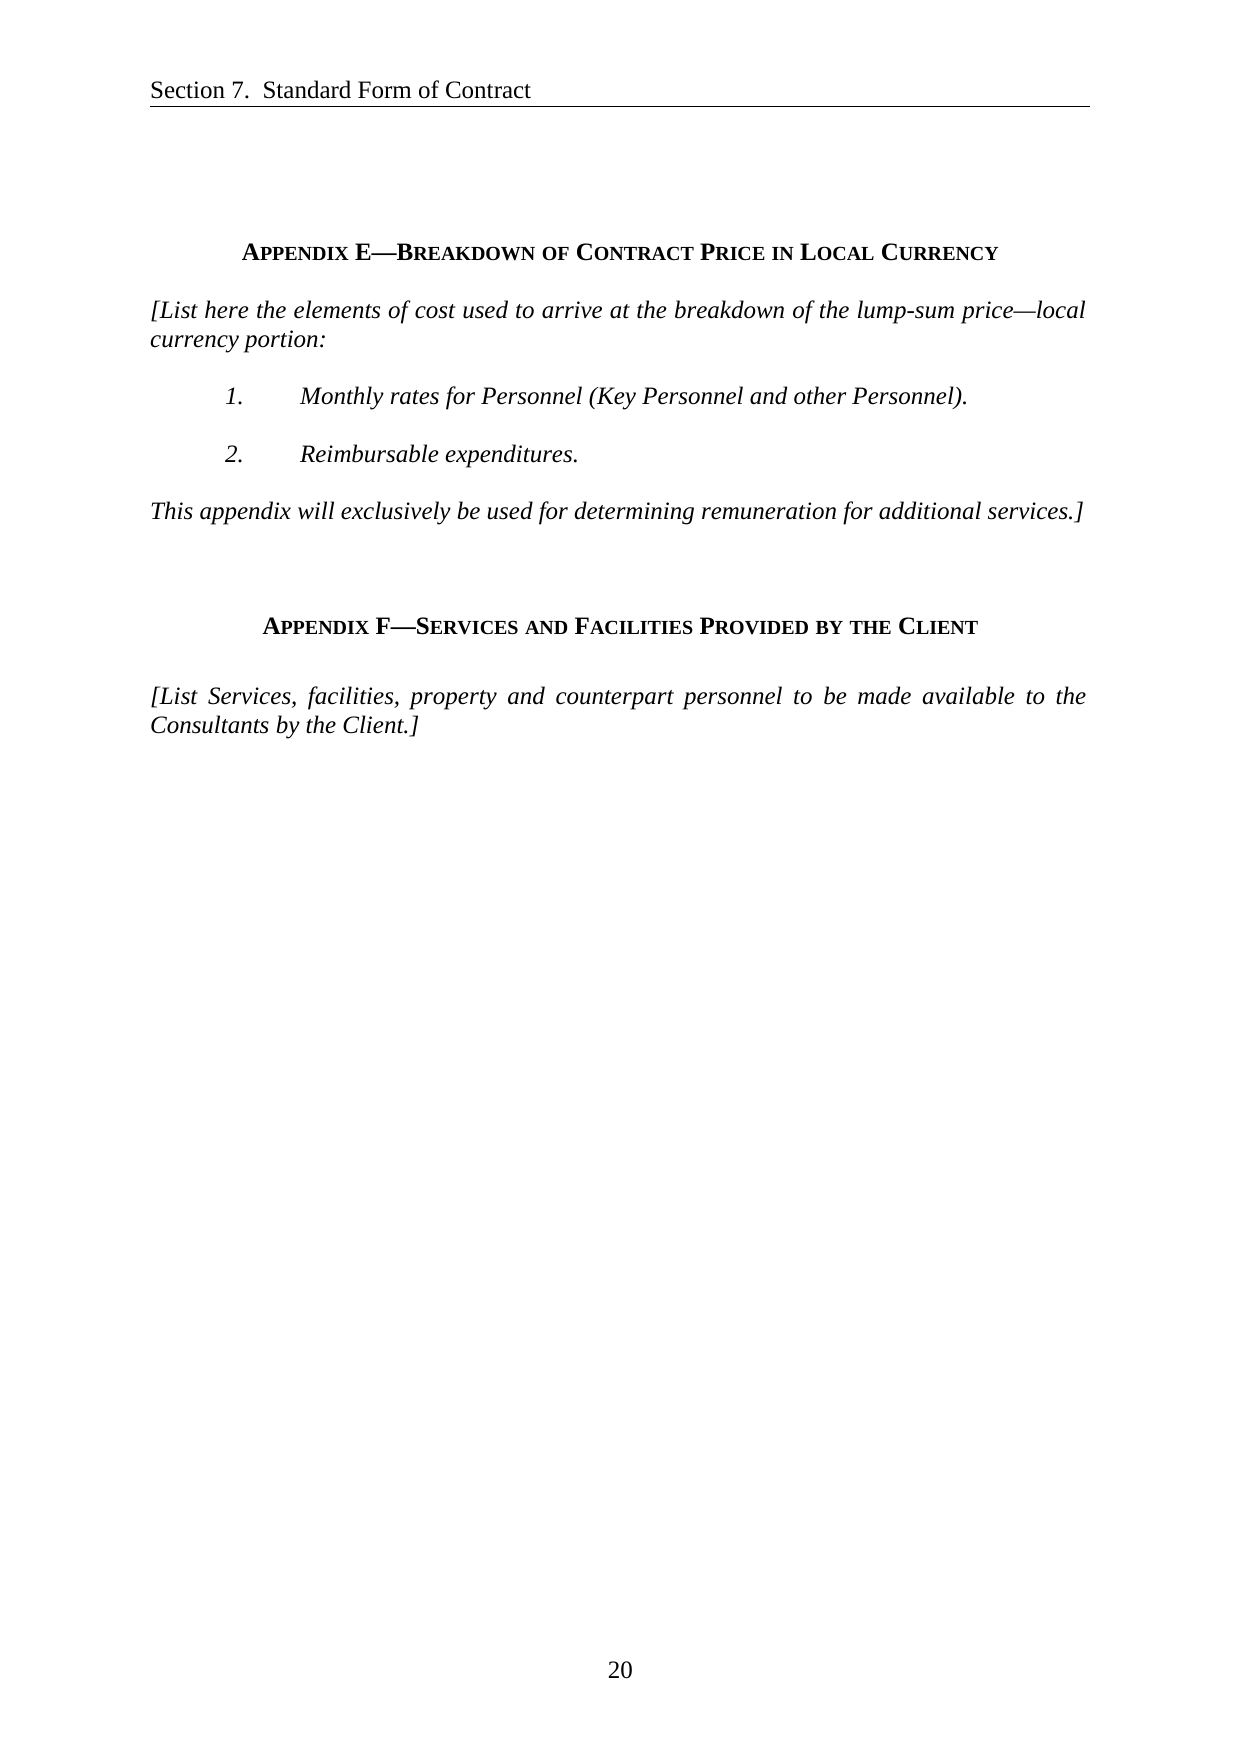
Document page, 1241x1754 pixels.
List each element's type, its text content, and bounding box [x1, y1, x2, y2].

subtitle Appendix E—Breakdown of Contract Price in Local Currency [150, 237, 1090, 266]
text [List here the elements of cost used to arrive at the breakdown of the lump-sum price—local currency portion: [150, 295, 1090, 352]
subtitle Appendix F—Services and Facilities Provided by the Client [150, 611, 1090, 640]
text This appendix will exclusively be used for determining remuneration for additional services.] [150, 496, 1090, 525]
text [List Services, facilities, property and counterpart personnel to be made available to the Consultants by the Client.] [150, 681, 1090, 739]
text 2. Reimbursable expenditures. [225, 439, 1090, 467]
text 1. Monthly rates for Personnel (Key Personnel and other Personnel). [225, 381, 1090, 410]
